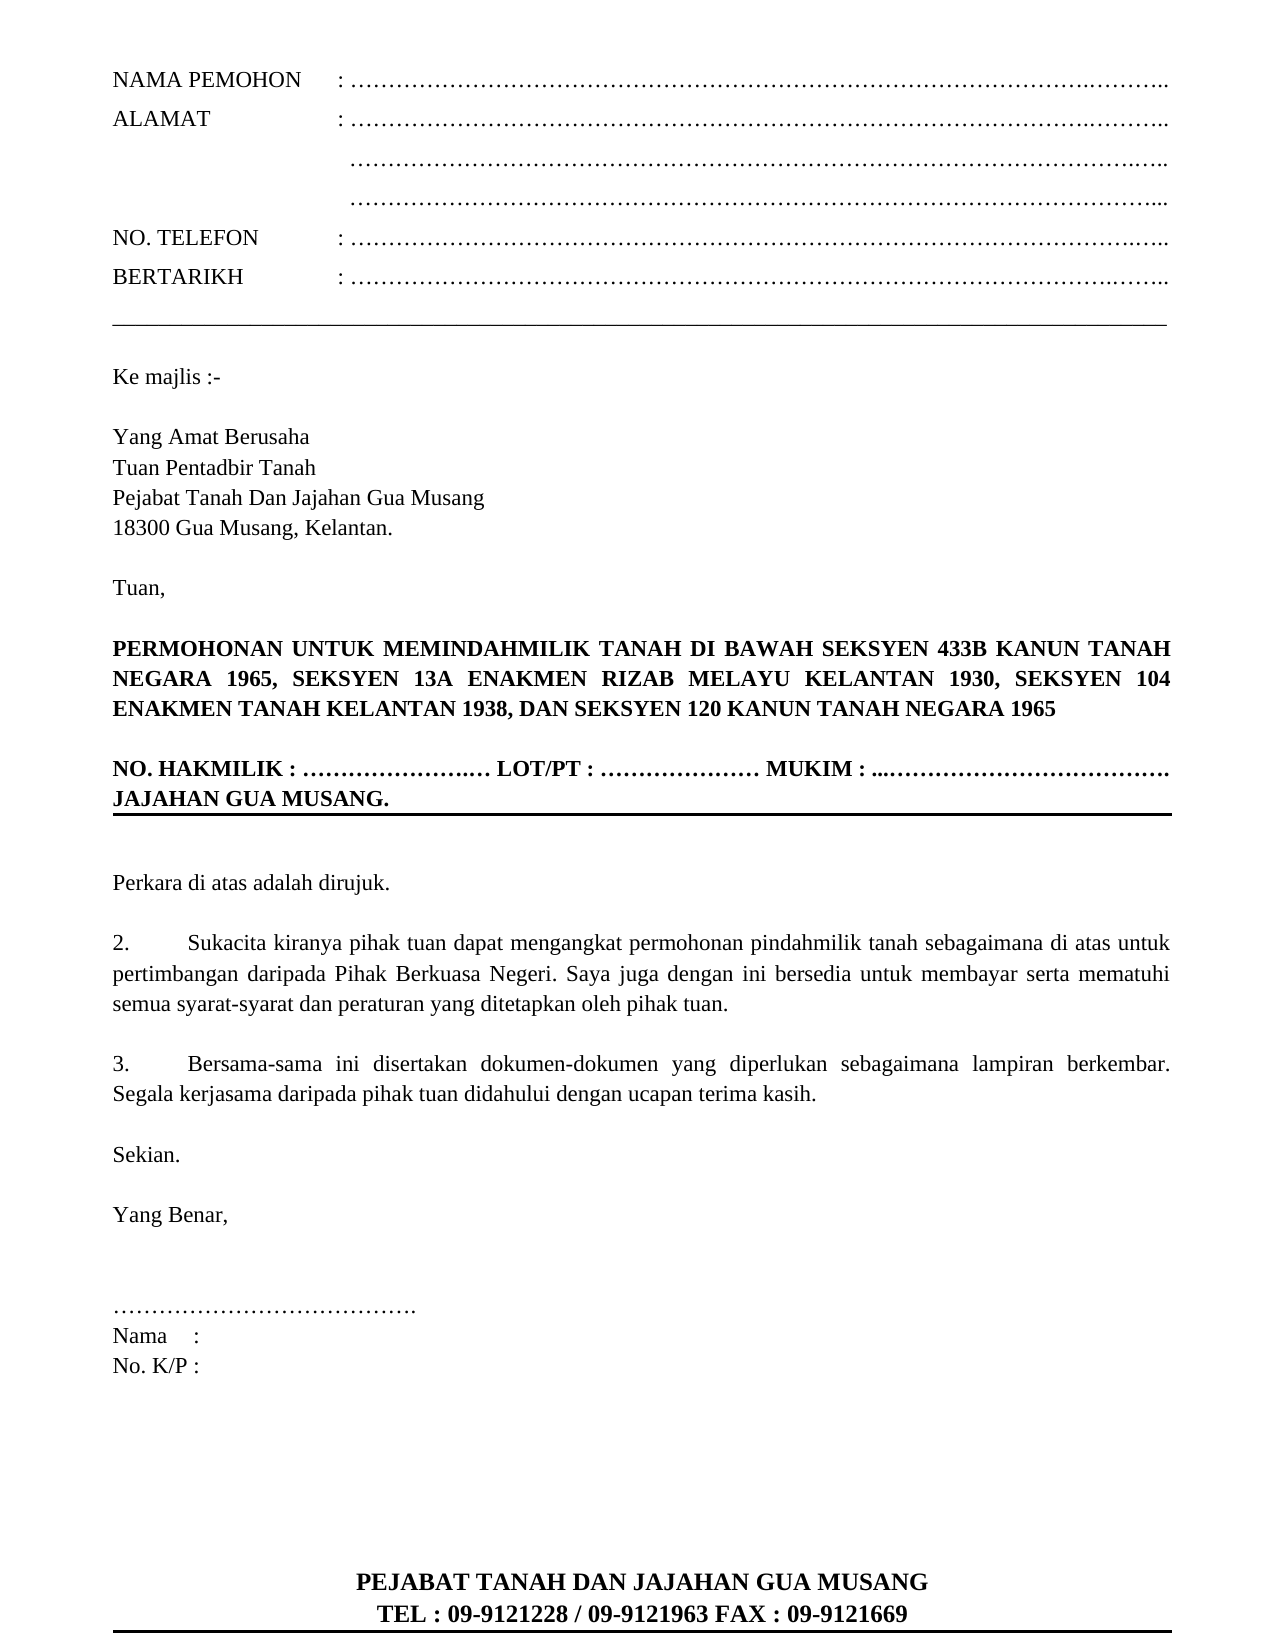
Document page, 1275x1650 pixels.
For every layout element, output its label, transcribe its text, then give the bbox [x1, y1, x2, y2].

text …………………………………. [112, 1292, 1172, 1318]
text NAMA PEMOHON : …………………………………………………………………………………….……….. [112, 66, 1172, 92]
text Perkara di atas adalah dirujuk. [112, 869, 1172, 895]
text Sekian. [112, 1141, 1172, 1167]
text Tuan, [112, 574, 1172, 601]
text BERTARIKH : ……………………………………………………………………………………….…….. [112, 263, 1172, 289]
text JAJAHAN GUA MUSANG. [112, 785, 1172, 816]
text ……………………………………………………………………………………………... [112, 184, 1172, 210]
text Pejabat Tanah Dan Jajahan Gua Musang [112, 484, 1172, 510]
text ………………………………………………………………………………………….….. [112, 144, 1172, 171]
text No. K/P : [112, 1352, 1172, 1379]
text 3. Bersama-sama ini disertakan dokumen-dokumen yang diperlukan sebagaimana lampiran berkembar. Segala kerjasama daripada pihak tuan didahului dengan ucapan terima kasih. [112, 1050, 1172, 1107]
text ____________________________________________________________________________________________ [112, 302, 1172, 329]
text Yang Benar, [112, 1201, 1172, 1228]
text TEL : 09-9121228 / 09-9121963 FAX : 09-9121669 [112, 1599, 1172, 1633]
text Nama : [112, 1322, 1172, 1348]
text 18300 Gua Musang, Kelantan. [112, 514, 1172, 540]
text 2. Sukacita kiranya pihak tuan dapat mengangkat permohonan pindahmilik tanah sebagaimana di atas untuk pertimbangan daripada Pihak Berkuasa Negeri. Saya juga dengan ini bersedia untuk membayar serta mematuhi semua syarat-syarat dan peraturan yang ditetapkan oleh pihak tuan. [112, 929, 1172, 1016]
text NO. HAKMILIK : ………………….… LOT/PT : ………………… MUKIM : ...………………………………. [112, 754, 1172, 781]
text PERMOHONAN UNTUK MEMINDAHMILIK TANAH DI BAWAH SEKSYEN 433B KANUN TANAH NEGARA 1965, SEKSYEN 13A ENAKMEN RIZAB MELAYU KELANTAN 1930, SEKSYEN 104 ENAKMEN TANAH KELANTAN 1938, DAN SEKSYEN 120 KANUN TANAH NEGARA 1965 [112, 635, 1172, 722]
text Ke majlis :- [112, 363, 1172, 389]
text PEJABAT TANAH DAN JAJAHAN GUA MUSANG [112, 1567, 1172, 1595]
text NO. TELEFON : ………………………………………………………………………………………….….. [112, 223, 1172, 250]
text Tuan Pentadbir Tanah [112, 453, 1172, 480]
text ALAMAT : …………………………………………………………………………………….……….. [112, 105, 1172, 131]
text Yang Amat Berusaha [112, 423, 1172, 450]
